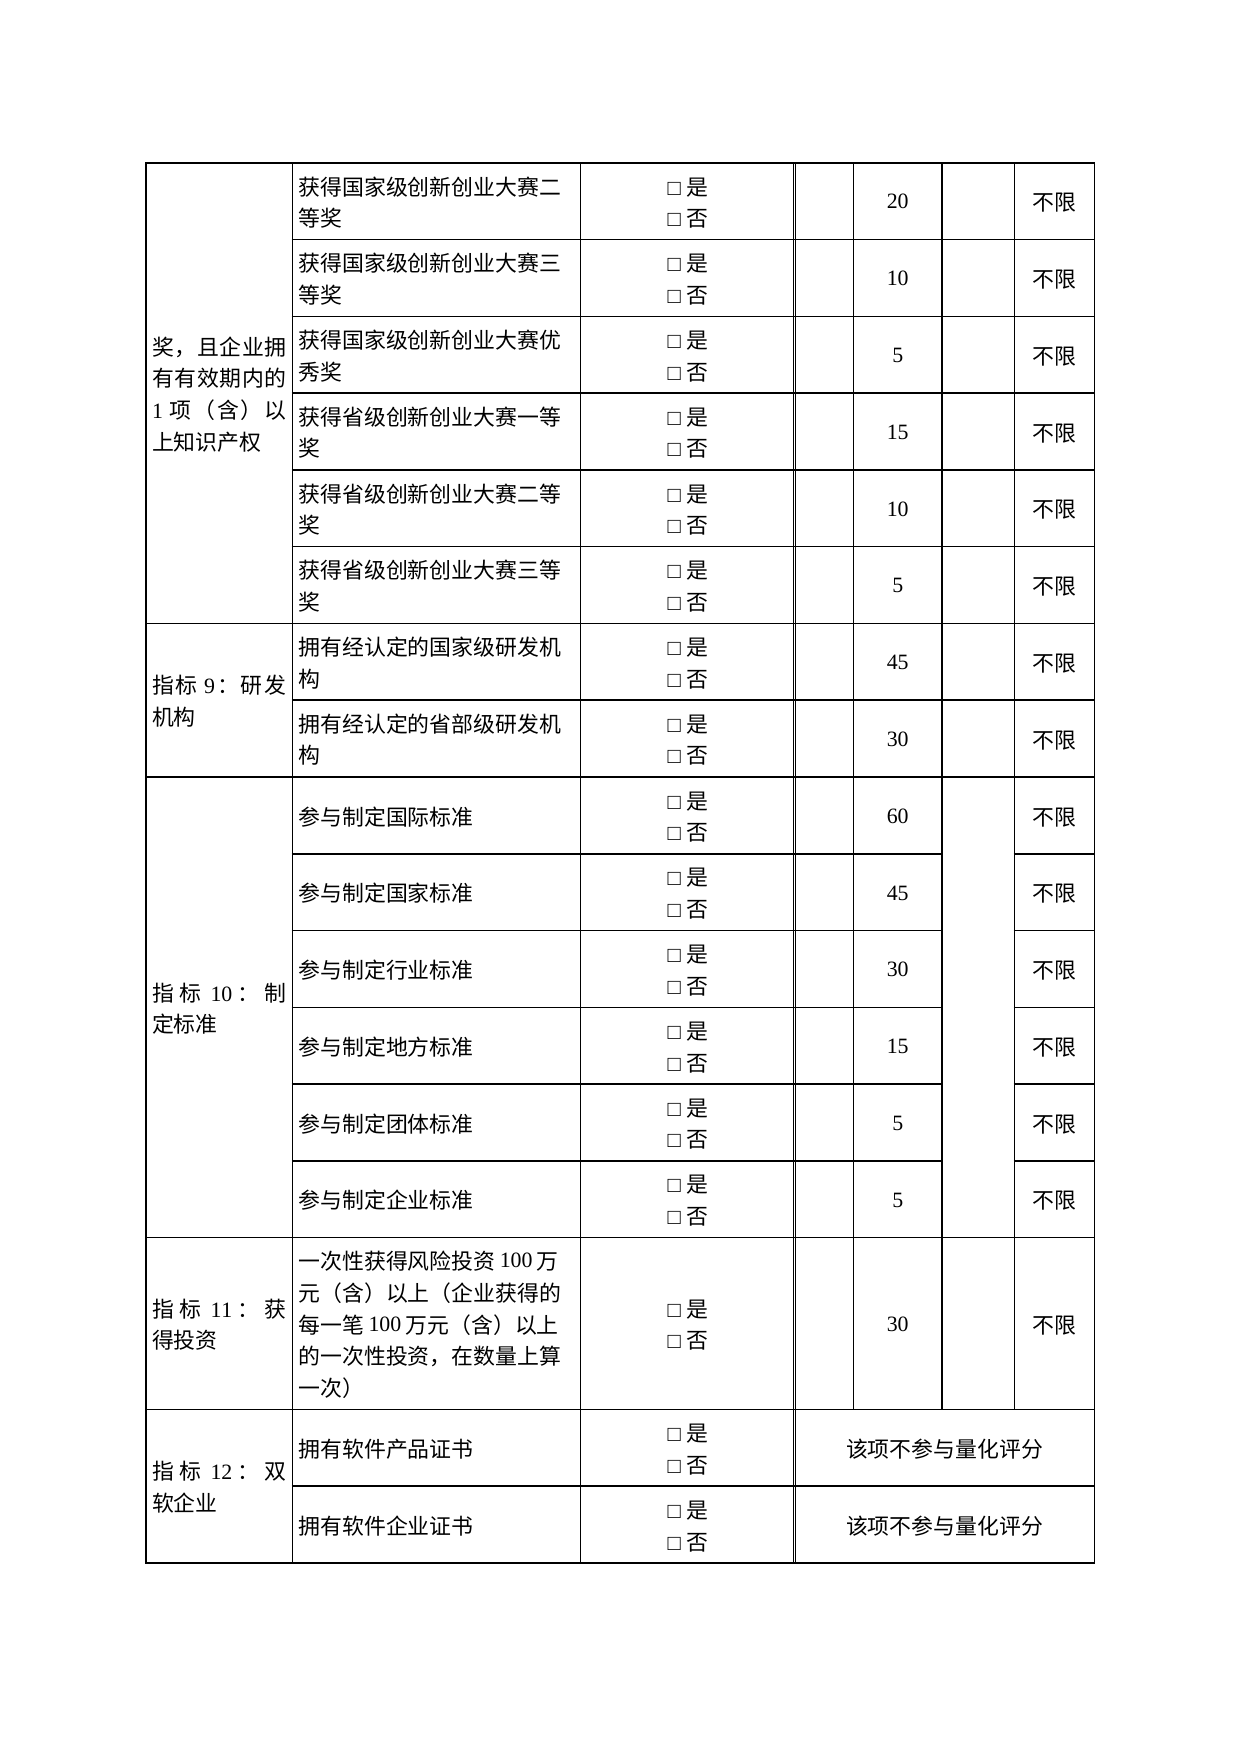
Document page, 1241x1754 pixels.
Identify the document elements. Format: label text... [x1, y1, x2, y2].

table_cell □ 是 □ 否 [581, 701, 793, 776]
table_cell [796, 1008, 853, 1083]
table_cell 5 [854, 317, 941, 392]
table_cell 10 [854, 240, 941, 316]
table_cell 该项不参与量化评分 [796, 1410, 1094, 1485]
table_cell 参与制定地方标准 [293, 1008, 580, 1083]
table_cell [796, 1162, 853, 1237]
table_cell 不限 [1015, 471, 1094, 546]
table_cell [796, 240, 853, 316]
table_cell □ 是 □ 否 [581, 1085, 793, 1160]
table_cell [796, 855, 853, 930]
table_cell 不限 [1015, 701, 1094, 776]
table_cell □ 是 □ 否 [581, 164, 793, 239]
table_cell 指标10：制定标准 [147, 778, 292, 1237]
table_cell 获得省级创新创业大赛二等奖 [293, 471, 580, 546]
table_cell 该项不参与量化评分 [796, 1487, 1094, 1562]
table_cell □ 是 □ 否 [581, 624, 793, 699]
table_cell □ 是 □ 否 [581, 240, 793, 316]
table_cell 45 [854, 855, 941, 930]
table_cell 获得国家级创新创业大赛优秀奖 [293, 317, 580, 392]
table_cell 参与制定企业标准 [293, 1162, 580, 1237]
table_cell □ 是 □ 否 [581, 1410, 793, 1485]
table_cell 拥有经认定的省部级研发机构 [293, 701, 580, 776]
table_cell 20 [854, 164, 941, 239]
table_cell 45 [854, 624, 941, 699]
table_cell 参与制定国家标准 [293, 855, 580, 930]
table_cell □ 是 □ 否 [581, 547, 793, 623]
table_cell □ 是 □ 否 [581, 1238, 793, 1408]
table_cell □ 是 □ 否 [581, 1008, 793, 1083]
table_cell 参与制定团体标准 [293, 1085, 580, 1160]
table_cell 不限 [1015, 931, 1094, 1006]
table_cell 不限 [1015, 1085, 1094, 1160]
table_cell 15 [854, 394, 941, 469]
table_cell □ 是 □ 否 [581, 471, 793, 546]
table_cell [796, 1085, 853, 1160]
table_cell 不限 [1015, 1162, 1094, 1237]
table_cell 不限 [1015, 240, 1094, 316]
table_cell [943, 1238, 1014, 1408]
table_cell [147, 164, 292, 623]
table_cell 参与制定国际标准 [293, 778, 580, 853]
table_cell 参与制定行业标准 [293, 931, 580, 1006]
table_cell 30 [854, 701, 941, 776]
table_cell 不限 [1015, 164, 1094, 239]
table_cell 60 [854, 778, 941, 853]
table_cell 获得国家级创新创业大赛二等奖 [293, 164, 580, 239]
table_cell [943, 394, 1014, 469]
table_cell 不限 [1015, 394, 1094, 469]
table_cell [796, 701, 853, 776]
table_cell 指标12：双软企业 [147, 1410, 292, 1562]
table_cell [943, 471, 1014, 546]
table_cell 获得省级创新创业大赛一等奖 [293, 394, 580, 469]
table_cell 5 [854, 1162, 941, 1237]
table_cell 不限 [1015, 624, 1094, 699]
table_cell 不限 [1015, 778, 1094, 853]
table_cell □ 是 □ 否 [581, 855, 793, 930]
table_cell 不限 [1015, 1008, 1094, 1083]
table_cell □ 是 □ 否 [581, 931, 793, 1006]
table_cell □ 是 □ 否 [581, 778, 793, 853]
table_cell [943, 164, 1014, 239]
table_cell 指标9：研发机构 [147, 624, 292, 776]
table_cell [796, 778, 853, 853]
table_cell 一次性获得风险投资100万元（含）以上（企业获得的每一笔100万元（含）以上的一次性投资，在数量上算一次） [293, 1238, 580, 1408]
table_cell 5 [854, 547, 941, 623]
table_cell [796, 394, 853, 469]
table_cell [796, 317, 853, 392]
table_cell [943, 701, 1014, 776]
table_cell 30 [854, 931, 941, 1006]
table_cell 拥有软件产品证书 [293, 1410, 580, 1485]
table_cell 30 [854, 1238, 941, 1408]
table_cell □ 是 □ 否 [581, 1487, 793, 1562]
table_cell 不限 [1015, 547, 1094, 623]
table_cell 获得省级创新创业大赛三等奖 [293, 547, 580, 623]
table_cell [796, 164, 853, 239]
table_cell 拥有软件企业证书 [293, 1487, 580, 1562]
table_cell 不限 [1015, 1238, 1094, 1408]
table_cell 10 [854, 471, 941, 546]
table_cell [943, 778, 1014, 1237]
table_cell [943, 624, 1014, 699]
table_cell [943, 317, 1014, 392]
table_cell □ 是 □ 否 [581, 317, 793, 392]
table_cell 5 [854, 1085, 941, 1160]
table_cell 拥有经认定的国家级研发机构 [293, 624, 580, 699]
table_cell [796, 471, 853, 546]
table_cell 不限 [1015, 855, 1094, 930]
table_cell [943, 547, 1014, 623]
table_cell [943, 240, 1014, 316]
table_cell [796, 624, 853, 699]
table_cell [796, 547, 853, 623]
table_cell 获得国家级创新创业大赛三等奖 [293, 240, 580, 316]
table_cell [796, 1238, 853, 1408]
table_cell □ 是 □ 否 [581, 1162, 793, 1237]
table_cell 指标11：获得投资 [147, 1238, 292, 1408]
table_cell 不限 [1015, 317, 1094, 392]
table_cell 15 [854, 1008, 941, 1083]
table_cell □ 是 □ 否 [581, 394, 793, 469]
table_cell [796, 931, 853, 1006]
